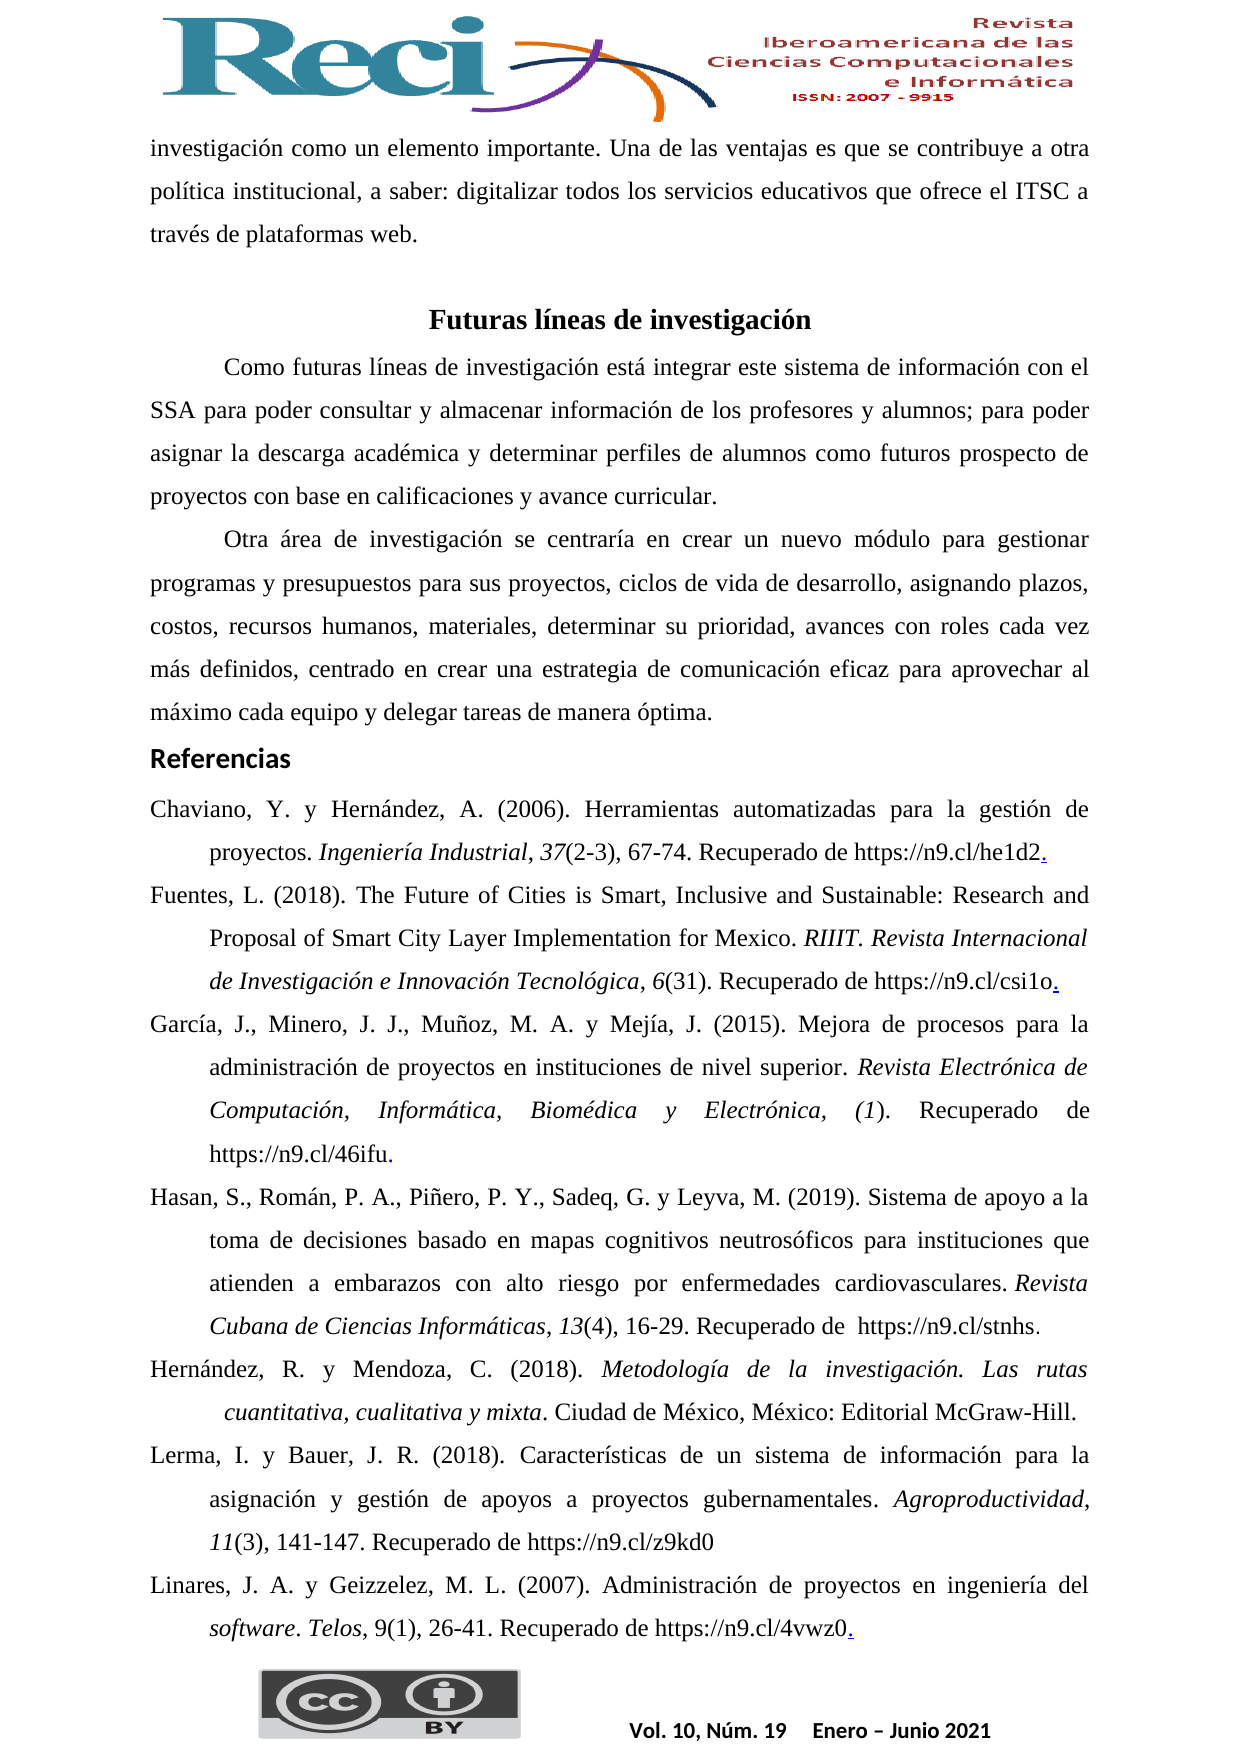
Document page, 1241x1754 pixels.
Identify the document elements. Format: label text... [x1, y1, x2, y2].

picture [162, 14, 1078, 123]
text Linares, J. A. y Geizzelez, M. L. (2007). Administración de proyectos en ingeniería del software. Telos, 9(1), 26-41. Recuperado de https://n9.cl/4vwz0. [150, 1570, 1090, 1642]
text Hasan, S., Román, P. A., Piñero, P. Y., Sadeq, G. y Leyva, M. (2019). Sistema de apoyo a la toma de decisiones basado en mapas cognitivos neutrosóficos para instituciones que atienden a embarazos con alto riesgo por enfermedades cardiovasculares. Revista Cubana de Ciencias Informáticas, 13(4), 16-29. Recuperado de https://n9.cl/stnhs. [150, 1182, 1090, 1340]
text Hernández, R. y Mendoza, C. (2018). Metodología de la investigación. Las rutas cuantitativa, cualitativa y mixta. Ciudad de México, México: Editorial McGraw-Hill. [150, 1354, 1090, 1426]
picture [258, 1669, 521, 1739]
text Chaviano, Y. y Hernández, A. (2006). Herramientas automatizadas para la gestión de proyectos. Ingeniería Industrial, 37(2-3), 67-74. Recuperado de https://n9.cl/he1d2. [150, 794, 1090, 866]
text Futuras líneas de investigación [150, 302, 1090, 335]
text Fuentes, L. (2018). The Future of Cities is Smart, Inclusive and Sustainable: Research and Proposal of Smart City Layer Implementation for Mexico. RIIIT. Revista Internacional de Investigación e Innovación Tecnológica, 6(31). Recuperado de https://n9.cl/csi1o. [150, 880, 1090, 995]
text Lerma, I. y Bauer, J. R. (2018). Características de un sistema de información para la asignación y gestión de apoyos a proyectos gubernamentales. Agroproductividad, 11(3), 141-147. Recuperado de https://n9.cl/z9kd0 [150, 1441, 1090, 1556]
text Referencias [150, 740, 1090, 776]
text García, J., Minero, J. J., Muñoz, M. A. y Mejía, J. (2015). Mejora de procesos para la administración de proyectos en instituciones de nivel superior. Revista Electrónica de Computación, Informática, Biomédica y Electrónica, (1). Recuperado de https://n9.cl/46ifu. [150, 1009, 1090, 1167]
text Como futuras líneas de investigación está integrar este sistema de información con el SSA para poder consultar y almacenar información de los profesores y alumnos; para poder asignar la descarga académica y determinar perfiles de alumnos como futuros prospecto de proyectos con base en calificaciones y avance curricular. [150, 352, 1090, 510]
text Otra área de investigación se centraría en crear un nuevo módulo para gestionar programas y presupuestos para sus proyectos, ciclos de vida de desarrollo, asignando plazos, costos, recursos humanos, materiales, determinar su prioridad, avances con roles cada vez más definidos, centrado en crear una estrategia de comunicación eficaz para aprovechar al máximo cada equipo y delegar tareas de manera óptima. [150, 524, 1090, 726]
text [150, 133, 1090, 248]
